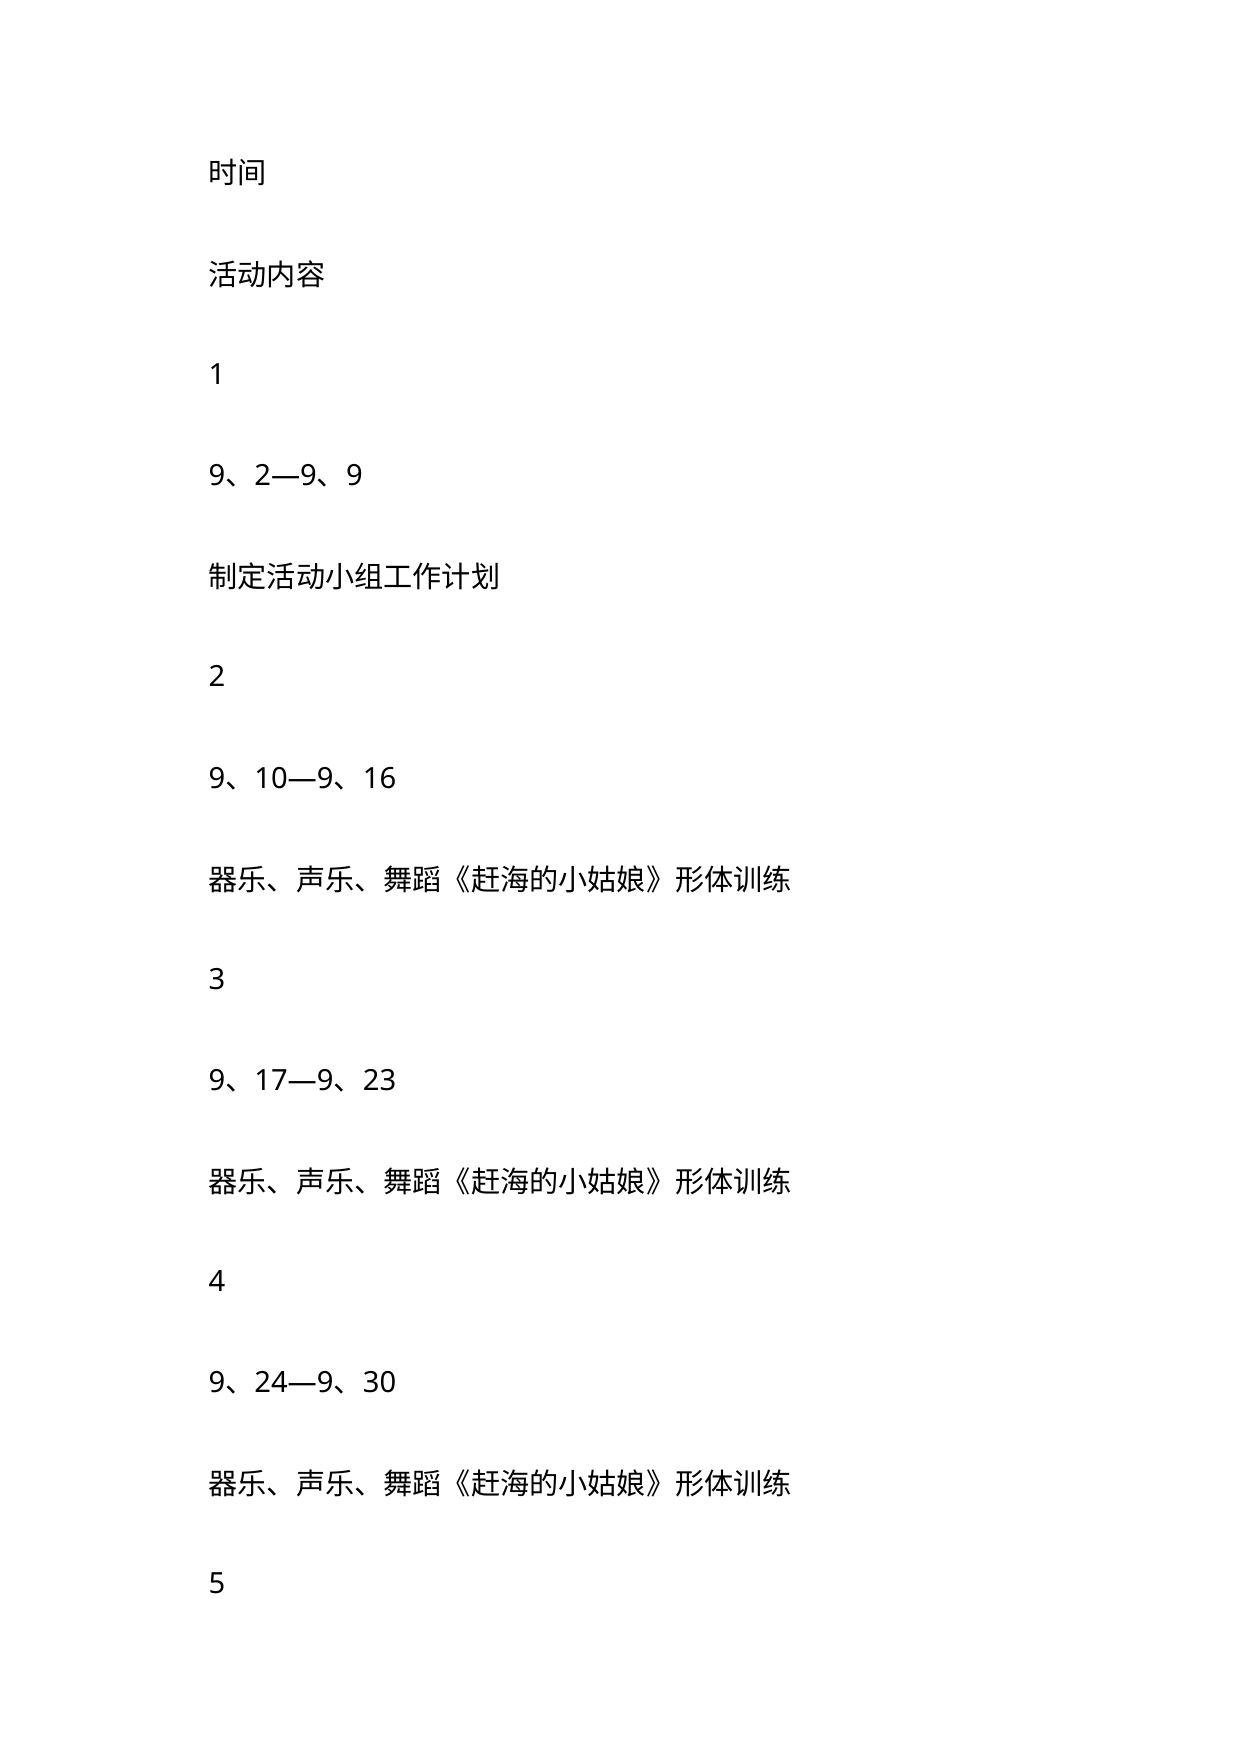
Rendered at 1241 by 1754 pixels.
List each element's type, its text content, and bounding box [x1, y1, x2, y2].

text 5 [150, 1562, 1090, 1602]
text 9、10—9、16 [150, 754, 1090, 797]
text 4 [150, 1260, 1090, 1300]
text 9、2—9、9 [150, 452, 1090, 494]
text 9、17—9、23 [150, 1056, 1090, 1099]
text 2 [150, 656, 1090, 695]
text 制定活动小组工作计划 [150, 554, 1090, 596]
text 时间 [150, 150, 1090, 192]
text 器乐、声乐、舞蹈《赶海的小姑娘》形体训练 [150, 1461, 1090, 1503]
text 器乐、声乐、舞蹈《赶海的小姑娘》形体训练 [150, 856, 1090, 898]
text 3 [150, 958, 1090, 998]
text 1 [150, 353, 1090, 393]
text 9、24—9、30 [150, 1358, 1090, 1401]
text 活动内容 [150, 252, 1090, 294]
text 器乐、声乐、舞蹈《赶海的小姑娘》形体训练 [150, 1158, 1090, 1201]
